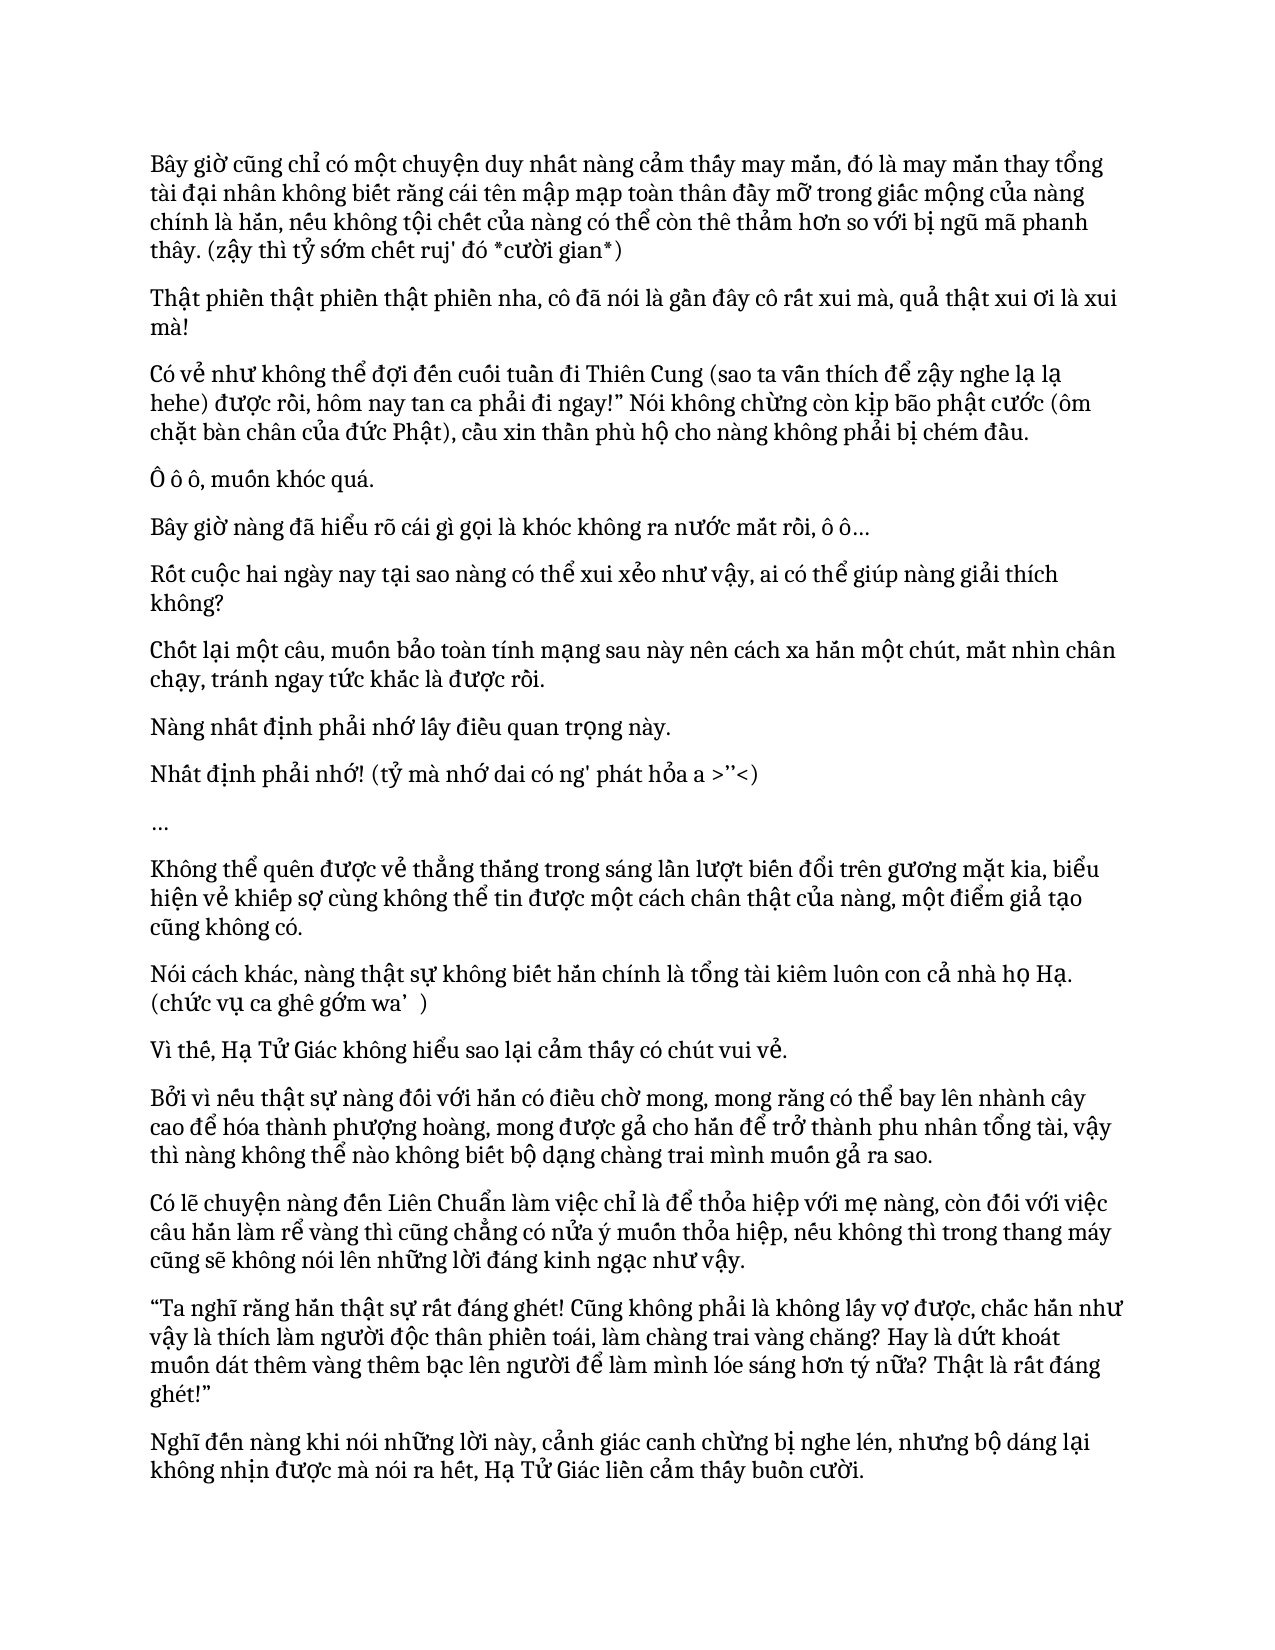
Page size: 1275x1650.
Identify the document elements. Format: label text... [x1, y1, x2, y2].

text Chốt lại một câu, muốn bảo toàn tính mạng sau này nên cách xa hắn một chút, mắt nhìn chân chạy, tránh ngay tức khắc là được rồi. [150, 636, 1125, 694]
text Thật phiền thật phiền thật phiền nha, cô đã nói là gần đây cô rất xui mà, quả thật xui ơi là xui mà! [150, 284, 1125, 341]
text Bây giờ nàng đã hiểu rõ cái gì gọi là khóc không ra nước mắt rồi, ô ô… [150, 512, 1125, 541]
text … [150, 807, 1125, 836]
text Có vẻ như không thể đợi đến cuối tuần đi Thiên Cung (sao ta vẫn thích để zậy nghe lạ lạ hehe) được rồi, hôm nay tan ca phải đi ngay!” Nói không chừng còn kịp bão phật cước (ôm chặt bàn chân của đức Phật), cầu xin thần phù hộ cho nàng không phải bị chém đầu. [150, 360, 1125, 446]
text Vì thế, Hạ Tử Giác không hiểu sao lại cảm thấy có chút vui vẻ. [150, 1036, 1125, 1065]
text Nhất định phải nhớ! (tỷ mà nhớ dai có ng' phát hỏa a >’’<) [150, 760, 1125, 789]
text Bởi vì nếu thật sự nàng đối với hắn có điều chờ mong, mong rằng có thể bay lên nhành cây cao để hóa thành phượng hoàng, mong được gả cho hắn để trở thành phu nhân tổng tài, vậy thì nàng không thể nào không biết bộ dạng chàng trai mình muốn gả ra sao. [150, 1084, 1125, 1170]
text “Ta nghĩ rằng hắn thật sự rất đáng ghét! Cũng không phải là không lấy vợ được, chắc hắn như vậy là thích làm người độc thân phiền toái, làm chàng trai vàng chăng? Hay là dứt khoát muốn dát thêm vàng thêm bạc lên người để làm mình lóe sáng hơn tý nữa? Thật là rất đáng ghét!” [150, 1294, 1125, 1409]
text Không thể quên được vẻ thẳng thắng trong sáng lần lượt biến đổi trên gương mặt kia, biểu hiện vẻ khiếp sợ cùng không thể tin được một cách chân thật của nàng, một điểm giả tạo cũng không có. [150, 855, 1125, 941]
text Nàng nhất định phải nhớ lấy điều quan trọng này. [150, 712, 1125, 741]
text Rốt cuộc hai ngày nay tại sao nàng có thể xui xẻo như vậy, ai có thể giúp nàng giải thích không? [150, 560, 1125, 617]
text Nghĩ đến nàng khi nói những lời này, cảnh giác canh chừng bị nghe lén, nhưng bộ dáng lại không nhịn được mà nói ra hết, Hạ Tử Giác liền cảm thấy buồn cười. [150, 1427, 1125, 1485]
text Bây giờ cũng chỉ có một chuyện duy nhất nàng cảm thấy may mắn, đó là may mắn thay tổng tài đại nhân không biết rằng cái tên mập mạp toàn thân đầy mỡ trong giấc mộng của nàng chính là hắn, nếu không tội chết của nàng có thể còn thê thảm hơn so với bị ngũ mã phanh thây. (zậy thì tỷ sớm chết ruj' đó *cười gian*) [150, 150, 1125, 265]
text Nói cách khác, nàng thật sự không biết hắn chính là tổng tài kiêm luôn con cả nhà họ Hạ. (chức vụ ca ghê gớm wa’ ) [150, 960, 1125, 1017]
text Ô ô ô, muốn khóc quá. [150, 465, 1125, 494]
text Có lẽ chuyện nàng đến Liên Chuẩn làm việc chỉ là để thỏa hiệp với mẹ nàng, còn đối với việc câu hắn làm rể vàng thì cũng chẳng có nửa ý muốn thỏa hiệp, nếu không thì trong thang máy cũng sẽ không nói lên những lời đáng kinh ngạc như vậy. [150, 1189, 1125, 1275]
